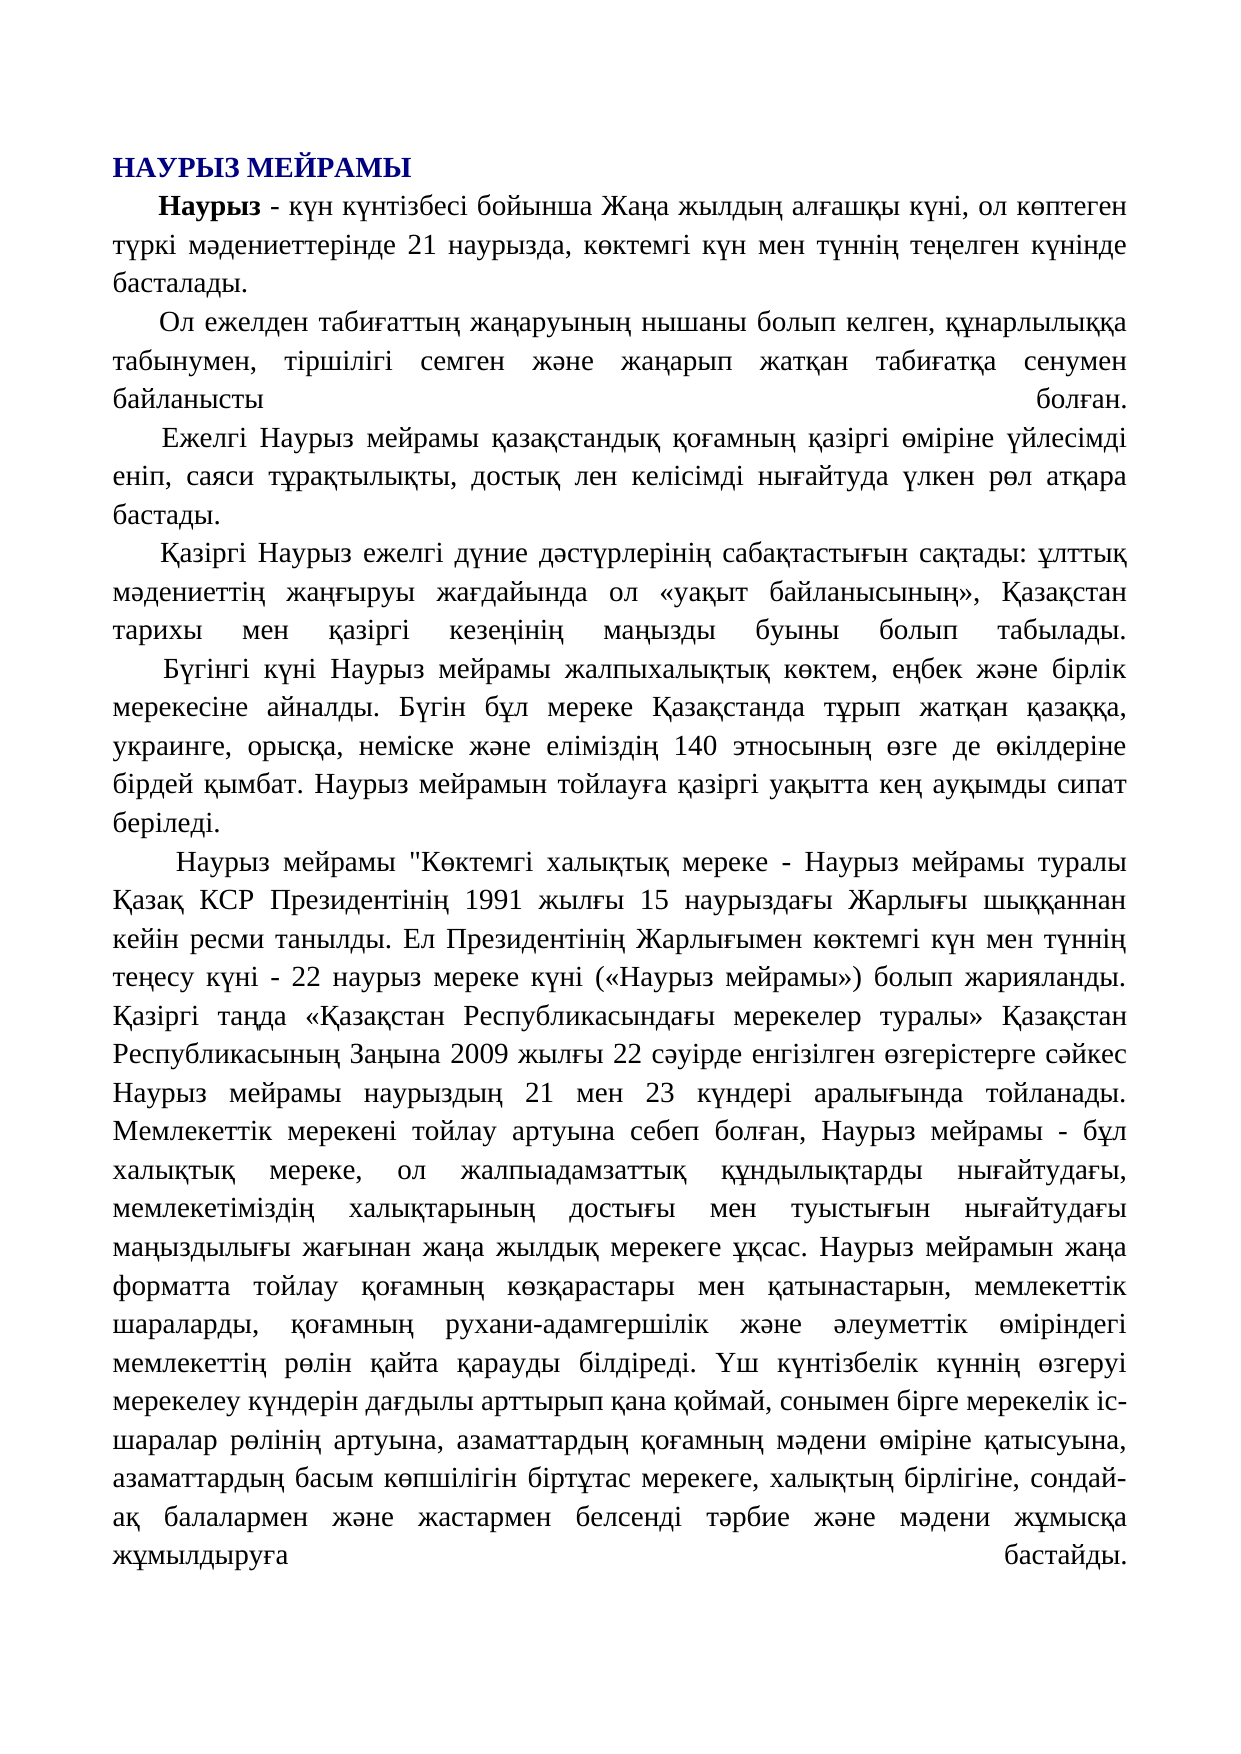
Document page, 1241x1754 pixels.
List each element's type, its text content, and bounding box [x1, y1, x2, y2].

text НАУРЫЗ МЕЙРАМЫ [112, 150, 1128, 183]
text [112, 188, 1128, 1571]
